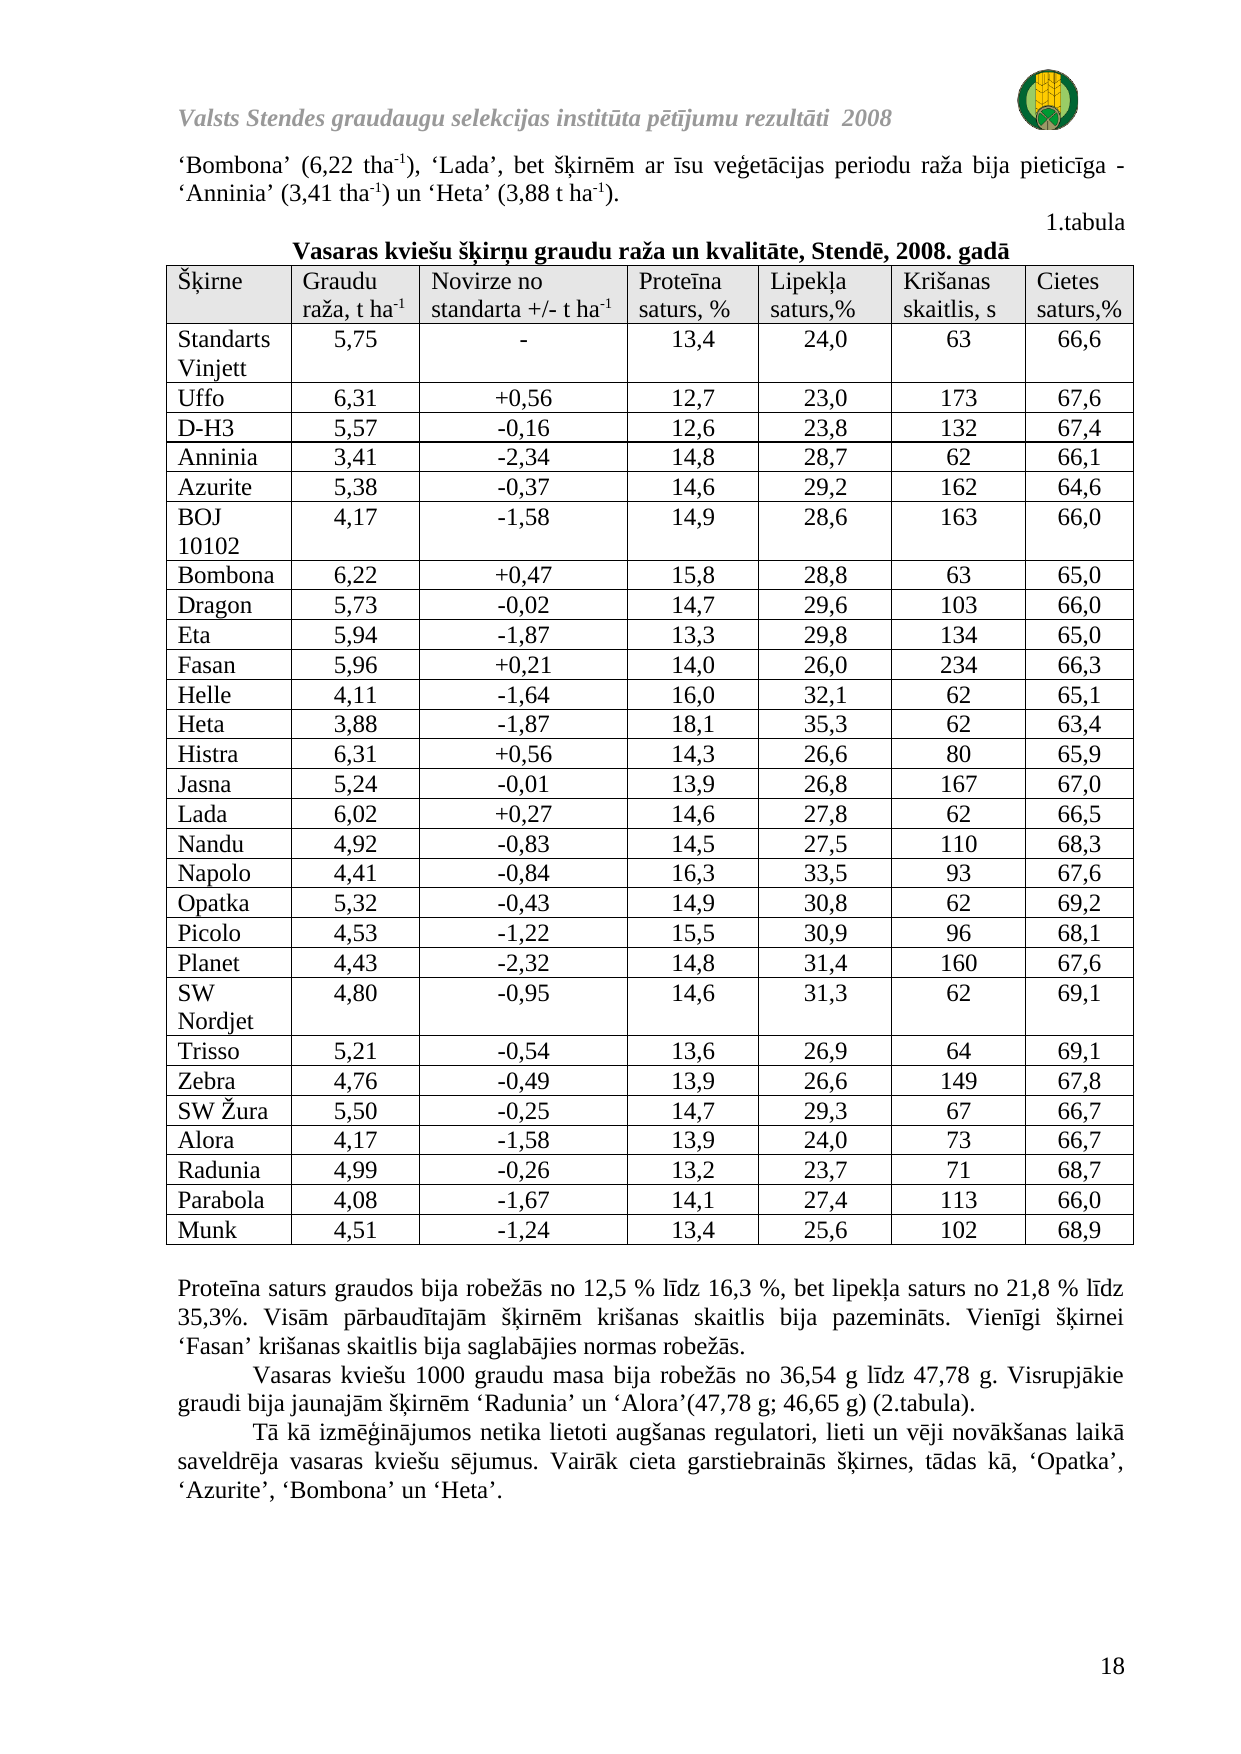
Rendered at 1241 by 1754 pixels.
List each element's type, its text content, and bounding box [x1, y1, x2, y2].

table_cell 66,0 [1026, 590, 1133, 619]
table_cell +0,47 [420, 561, 627, 589]
table_cell 64,6 [1026, 472, 1133, 501]
table_cell 15,5 [628, 918, 758, 947]
table_cell 27,5 [759, 829, 891, 857]
table_cell -0,01 [420, 769, 627, 798]
table_cell 26,0 [759, 650, 891, 679]
table_cell 113 [892, 1185, 1025, 1214]
table_cell Alora [167, 1126, 291, 1154]
table_cell 15,8 [628, 561, 758, 589]
table_cell 13,4 [628, 324, 758, 382]
table_cell Anninia [167, 443, 291, 471]
table_cell 14,7 [628, 590, 758, 619]
table_cell 26,9 [759, 1036, 891, 1065]
table_cell 5,57 [292, 413, 419, 441]
table_cell 96 [892, 918, 1025, 947]
table_cell 67 [892, 1096, 1025, 1124]
table_cell Uffo [167, 383, 291, 412]
table_cell 4,41 [292, 859, 419, 887]
table_cell 71 [892, 1155, 1025, 1184]
table_cell 66,7 [1026, 1096, 1133, 1124]
table_cell -1,22 [420, 918, 627, 947]
table_cell Helle [167, 680, 291, 708]
table_cell 14,5 [628, 829, 758, 857]
table_cell 3,41 [292, 443, 419, 471]
table_cell 160 [892, 948, 1025, 977]
table_cell 24,0 [759, 1126, 891, 1154]
table_cell Heta [167, 710, 291, 738]
table_cell -0,37 [420, 472, 627, 501]
table_cell 14,3 [628, 739, 758, 768]
table_cell 173 [892, 383, 1025, 412]
table_cell 6,31 [292, 739, 419, 768]
table_cell 80 [892, 739, 1025, 768]
table_cell 23,8 [759, 413, 891, 441]
table_cell -0,84 [420, 859, 627, 887]
table_cell 29,2 [759, 472, 891, 501]
table_cell 66,1 [1026, 443, 1133, 471]
table_cell 26,8 [759, 769, 891, 798]
table_cell 14,7 [628, 1096, 758, 1124]
table_cell 167 [892, 769, 1025, 798]
table_cell 12,6 [628, 413, 758, 441]
table_cell 4,17 [292, 1126, 419, 1154]
table_cell 4,99 [292, 1155, 419, 1184]
table_cell SW Nordjet [167, 978, 291, 1035]
table_cell 23,7 [759, 1155, 891, 1184]
table_cell 5,96 [292, 650, 419, 679]
table_cell 110 [892, 829, 1025, 857]
table_cell 28,8 [759, 561, 891, 589]
table_cell Jasna [167, 769, 291, 798]
table_cell 67,8 [1026, 1066, 1133, 1095]
table_cell 66,6 [1026, 324, 1133, 382]
table_cell -0,25 [420, 1096, 627, 1124]
table_cell 163 [892, 502, 1025, 559]
table_cell 25,6 [759, 1215, 891, 1244]
table_cell 14,0 [628, 650, 758, 679]
table_cell 93 [892, 859, 1025, 887]
table_header Krišanas skaitlis, s [892, 266, 1025, 323]
table_cell 6,22 [292, 561, 419, 589]
table_cell 32,1 [759, 680, 891, 708]
table_cell -0,43 [420, 888, 627, 917]
table_cell 28,7 [759, 443, 891, 471]
table_cell 62 [892, 978, 1025, 1035]
table_cell Zebra [167, 1066, 291, 1095]
text Tā kā izmēģinājumos netika lietoti augšanas regulatori, lieti un vēji novākšanas laikā saveldrēja vasaras kviešu sējumus. Vairāk cieta garstiebrainās šķirnes, tādas kā, ‘Opatka’, ‘Azurite’, ‘Bombona’ un ‘Heta’. [177, 1417, 1125, 1503]
table_cell 23,0 [759, 383, 891, 412]
table_cell -0,16 [420, 413, 627, 441]
table_cell +0,56 [420, 383, 627, 412]
table_cell 5,75 [292, 324, 419, 382]
table_cell -0,26 [420, 1155, 627, 1184]
table_cell 13,9 [628, 1126, 758, 1154]
table_cell 4,51 [292, 1215, 419, 1244]
table_cell -1,64 [420, 680, 627, 708]
table_header Proteīna saturs, % [628, 266, 758, 323]
table_cell 27,4 [759, 1185, 891, 1214]
table_cell 62 [892, 888, 1025, 917]
table_cell -0,95 [420, 978, 627, 1035]
table_cell 66,5 [1026, 799, 1133, 828]
table_cell 68,7 [1026, 1155, 1133, 1184]
table_cell 68,1 [1026, 918, 1133, 947]
table_cell 73 [892, 1126, 1025, 1154]
table_cell 62 [892, 710, 1025, 738]
table_cell 13,4 [628, 1215, 758, 1244]
table_cell 5,21 [292, 1036, 419, 1065]
table_cell 14,8 [628, 948, 758, 977]
table_cell Parabola [167, 1185, 291, 1214]
table_cell 66,3 [1026, 650, 1133, 679]
table_cell 24,0 [759, 324, 891, 382]
table_cell 29,6 [759, 590, 891, 619]
table_cell 4,76 [292, 1066, 419, 1095]
table_cell -1,24 [420, 1215, 627, 1244]
table_cell 62 [892, 680, 1025, 708]
table_cell 4,08 [292, 1185, 419, 1214]
table_cell D-H3 [167, 413, 291, 441]
table_cell 14,9 [628, 888, 758, 917]
table_cell Fasan [167, 650, 291, 679]
table_cell 65,0 [1026, 561, 1133, 589]
table_cell 103 [892, 590, 1025, 619]
table_cell 64 [892, 1036, 1025, 1065]
table_cell 4,92 [292, 829, 419, 857]
table_cell 65,0 [1026, 620, 1133, 649]
table_cell 66,0 [1026, 502, 1133, 559]
table_cell 14,6 [628, 472, 758, 501]
table_cell 30,8 [759, 888, 891, 917]
table_cell 4,80 [292, 978, 419, 1035]
table_cell BOJ 10102 [167, 502, 291, 559]
table_cell Standarts Vinjett [167, 324, 291, 382]
table_cell 31,3 [759, 978, 891, 1035]
table_cell 13,2 [628, 1155, 758, 1184]
table_cell 67,6 [1026, 383, 1133, 412]
table_header Cietes saturs,% [1026, 266, 1133, 323]
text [177, 150, 1125, 207]
table_cell 31,4 [759, 948, 891, 977]
table_cell -0,49 [420, 1066, 627, 1095]
table_cell 29,3 [759, 1096, 891, 1124]
table_cell 12,7 [628, 383, 758, 412]
table_cell 4,43 [292, 948, 419, 977]
table_cell 27,8 [759, 799, 891, 828]
table_cell 65,1 [1026, 680, 1133, 708]
table_cell 67,0 [1026, 769, 1133, 798]
table_cell -1,87 [420, 710, 627, 738]
table_cell 14,8 [628, 443, 758, 471]
table_cell Radunia [167, 1155, 291, 1184]
table_cell -1,58 [420, 502, 627, 559]
table_cell 4,53 [292, 918, 419, 947]
table_cell 66,7 [1026, 1126, 1133, 1154]
table_cell 67,6 [1026, 859, 1133, 887]
table_cell 63,4 [1026, 710, 1133, 738]
table_cell 16,3 [628, 859, 758, 887]
table_header Novirze no standarta +/- t ha-1 [420, 266, 627, 323]
table_cell 14,6 [628, 799, 758, 828]
table_cell 149 [892, 1066, 1025, 1095]
table_cell 63 [892, 324, 1025, 382]
table_cell 68,3 [1026, 829, 1133, 857]
table_cell 65,9 [1026, 739, 1133, 768]
text Proteīna saturs graudos bija robežās no 12,5 % līdz 16,3 %, bet lipekļa saturs no 21,8 % līdz 35,3%. Visām pārbaudītajām šķirnēm krišanas skaitlis bija pazemināts. Vienīgi šķirnei ‘Fasan’ krišanas skaitlis bija saglabājies normas robežās. [177, 1273, 1125, 1360]
subtitle Vasaras kviešu šķirņu graudu raža un kvalitāte, Stendē, 2008. gadā [177, 236, 1125, 265]
table_cell 4,11 [292, 680, 419, 708]
table_cell 28,6 [759, 502, 891, 559]
table_cell -2,32 [420, 948, 627, 977]
table_cell 66,0 [1026, 1185, 1133, 1214]
table_cell 69,1 [1026, 1036, 1133, 1065]
table_cell Trisso [167, 1036, 291, 1065]
table_header Šķirne [167, 266, 291, 323]
table_cell 162 [892, 472, 1025, 501]
table_cell 3,88 [292, 710, 419, 738]
table_cell +0,27 [420, 799, 627, 828]
table_cell 13,9 [628, 1066, 758, 1095]
table_cell 62 [892, 799, 1025, 828]
table_cell 69,1 [1026, 978, 1133, 1035]
table_cell 67,6 [1026, 948, 1133, 977]
table_cell 14,1 [628, 1185, 758, 1214]
table_cell -2,34 [420, 443, 627, 471]
table_cell -0,83 [420, 829, 627, 857]
table_cell SW Žura [167, 1096, 291, 1124]
table_cell 63 [892, 561, 1025, 589]
table_cell -0,02 [420, 590, 627, 619]
table_cell Opatka [167, 888, 291, 917]
text 1.tabula [252, 207, 1125, 236]
table_cell Bombona [167, 561, 291, 589]
table_cell Munk [167, 1215, 291, 1244]
table_cell 5,73 [292, 590, 419, 619]
table_cell 5,94 [292, 620, 419, 649]
table_cell 26,6 [759, 739, 891, 768]
table_cell -0,54 [420, 1036, 627, 1065]
text Vasaras kviešu 1000 graudu masa bija robežās no 36,54 g līdz 47,78 g. Visrupjākie graudi bija jaunajām šķirnēm ‘Radunia’ un ‘Alora’(47,78 g; 46,65 g) (2.tabula). [177, 1360, 1125, 1417]
table_cell 132 [892, 413, 1025, 441]
table_cell 13,6 [628, 1036, 758, 1065]
table_cell 62 [892, 443, 1025, 471]
table_cell Dragon [167, 590, 291, 619]
table_cell 16,0 [628, 680, 758, 708]
table_cell 102 [892, 1215, 1025, 1244]
table_cell Azurite [167, 472, 291, 501]
table_cell 14,9 [628, 502, 758, 559]
table_cell 68,9 [1026, 1215, 1133, 1244]
table_header Graudu raža, t ha-1 [292, 266, 419, 323]
table_cell -1,58 [420, 1126, 627, 1154]
table_cell 5,38 [292, 472, 419, 501]
table_cell +0,21 [420, 650, 627, 679]
table_cell 5,32 [292, 888, 419, 917]
table_cell 33,5 [759, 859, 891, 887]
table_cell 5,50 [292, 1096, 419, 1124]
table_cell 26,6 [759, 1066, 891, 1095]
table_cell Eta [167, 620, 291, 649]
table_cell 134 [892, 620, 1025, 649]
table_header Lipekļa saturs,% [759, 266, 891, 323]
table_cell 67,4 [1026, 413, 1133, 441]
table_cell Lada [167, 799, 291, 828]
table_cell 29,8 [759, 620, 891, 649]
table_cell - [420, 324, 627, 382]
table_cell 13,3 [628, 620, 758, 649]
table_cell Napolo [167, 859, 291, 887]
table_cell Planet [167, 948, 291, 977]
table_cell Nandu [167, 829, 291, 857]
table_cell Histra [167, 739, 291, 768]
table_cell 69,2 [1026, 888, 1133, 917]
table_cell 30,9 [759, 918, 891, 947]
table_cell -1,67 [420, 1185, 627, 1214]
table_cell 6,31 [292, 383, 419, 412]
table_cell Picolo [167, 918, 291, 947]
table_cell +0,56 [420, 739, 627, 768]
table_cell 35,3 [759, 710, 891, 738]
table_cell 13,9 [628, 769, 758, 798]
table_cell 6,02 [292, 799, 419, 828]
table_cell 14,6 [628, 978, 758, 1035]
table_cell -1,87 [420, 620, 627, 649]
table_cell 18,1 [628, 710, 758, 738]
table_cell 5,24 [292, 769, 419, 798]
table_cell 4,17 [292, 502, 419, 559]
table_cell 234 [892, 650, 1025, 679]
